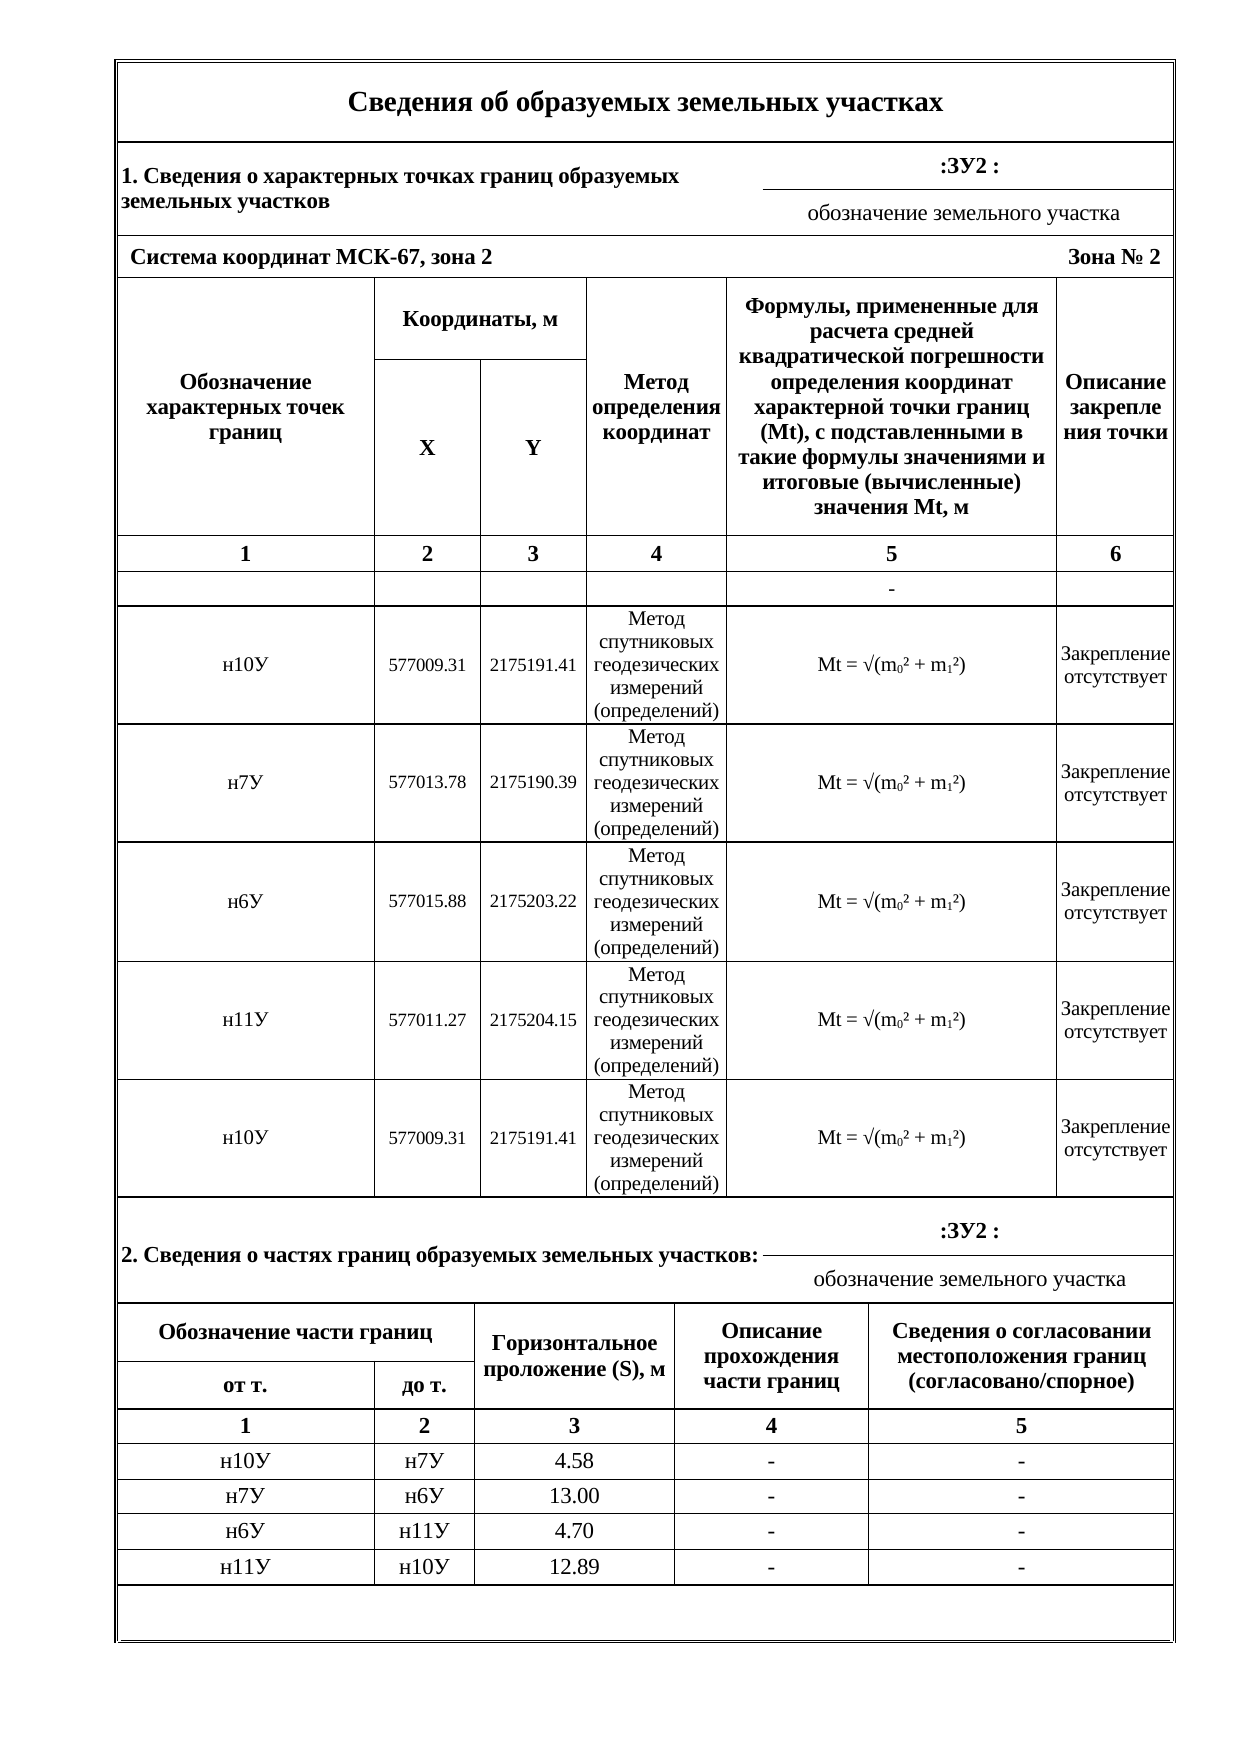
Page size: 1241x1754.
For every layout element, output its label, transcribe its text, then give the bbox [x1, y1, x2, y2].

table_cell н10У [118, 607, 374, 723]
table_cell [118, 1586, 1173, 1639]
table_cell н6У [118, 1514, 374, 1548]
table_cell [375, 572, 480, 605]
table_cell Система координат МСК-67, зона 2 [128, 236, 810, 277]
table_cell Метод спутниковых геодезических измерений (определений) [587, 962, 726, 1078]
table_cell Y [481, 360, 586, 535]
table_cell - [675, 1444, 868, 1478]
table_cell н10У [375, 1550, 474, 1584]
table_cell Метод спутниковых геодезических измерений (определений) [587, 843, 726, 961]
table_cell 2175190.39 [481, 725, 586, 841]
table_cell н10У [118, 1444, 374, 1478]
table_cell Метод спутниковых геодезических измерений (определений) [587, 607, 726, 723]
table_cell [118, 236, 128, 277]
table_cell Mt = √(m0² + m1²) [727, 607, 1056, 723]
table_cell 1. Сведения о характерных точках границ образуемых земельных участков [118, 143, 762, 235]
table_cell Закрепление отсутствует [1057, 1080, 1173, 1196]
table_cell [1163, 236, 1173, 277]
table_cell Метод спутниковых геодезических измерений (определений) [587, 725, 726, 841]
table_cell 577009.31 [375, 607, 480, 723]
table_cell 5 [869, 1410, 1173, 1443]
table_cell - [675, 1550, 868, 1584]
table_cell 4.58 [475, 1444, 674, 1478]
table_cell Зона № 2 [810, 236, 1162, 277]
table_cell обозначение земельного участка [763, 1256, 1173, 1302]
table_cell н11У [375, 1514, 474, 1548]
table_cell Горизонтальное проложение (S), м [475, 1304, 674, 1408]
table_cell - [675, 1480, 868, 1513]
table_cell 577013.78 [375, 725, 480, 841]
table_cell 2 [375, 1410, 474, 1443]
table_cell 1 [118, 1410, 374, 1443]
table_cell Сведения о согласовании местоположения границ (согласовано/спорное) [869, 1304, 1173, 1408]
table_cell н7У [375, 1444, 474, 1478]
table_cell обозначение земельного участка [763, 190, 1162, 235]
table_cell [587, 572, 726, 605]
table_cell Mt = √(m0² + m1²) [727, 1080, 1056, 1196]
table_cell Координаты, м [375, 278, 586, 359]
table_cell Метод определения координат [587, 278, 726, 535]
table_cell 4.70 [475, 1514, 674, 1548]
table_cell н11У [118, 1550, 374, 1584]
table_cell 3 [481, 536, 586, 571]
table_cell [118, 572, 374, 605]
table_cell н11У [118, 962, 374, 1078]
table_cell - [869, 1444, 1173, 1478]
table_cell [1057, 572, 1173, 605]
table_cell н6У [375, 1480, 474, 1513]
table_cell 13.00 [475, 1480, 674, 1513]
table_cell X [375, 360, 480, 535]
table_cell 6 [1057, 536, 1173, 571]
table_cell Обозначение части границ [118, 1304, 474, 1361]
table_cell Сведения об образуемых земельных участках [118, 63, 1173, 141]
table_cell [481, 572, 586, 605]
table_cell н7У [118, 1480, 374, 1513]
table_cell 2175191.41 [481, 1080, 586, 1196]
table_cell :ЗУ2 : [763, 143, 1173, 189]
table_cell - [727, 572, 1056, 605]
table_cell Обозначение характерных точек границ [118, 278, 374, 535]
table_cell 3 [475, 1410, 674, 1443]
table_cell 4 [587, 536, 726, 571]
table_cell Закрепление отсутствует [1057, 843, 1173, 961]
table_cell 1 [118, 536, 374, 571]
table_cell от т. [118, 1362, 374, 1408]
table_cell н7У [118, 725, 374, 841]
table_cell [116, 1640, 1174, 1687]
table_cell - [869, 1480, 1173, 1513]
table_cell - [675, 1514, 868, 1548]
table_cell Описание закрепле ния точки [1057, 278, 1173, 535]
table_cell 2175191.41 [481, 607, 586, 723]
table_cell Описание прохождения части границ [675, 1304, 868, 1408]
table_cell 2. Сведения о частях границ образуемых земельных участков: [118, 1208, 762, 1302]
table_cell 577011.27 [375, 962, 480, 1078]
table_cell 2 [375, 536, 480, 571]
table_cell 5 [727, 536, 1056, 571]
table_cell Mt = √(m0² + m1²) [727, 725, 1056, 841]
table_cell - [869, 1550, 1173, 1584]
table_cell Mt = √(m0² + m1²) [727, 843, 1056, 961]
table_cell Закрепление отсутствует [1057, 725, 1173, 841]
table_cell 577015.88 [375, 843, 480, 961]
table_cell 4 [675, 1410, 868, 1443]
table_cell Закрепление отсутствует [1057, 607, 1173, 723]
table_cell Mt = √(m0² + m1²) [727, 962, 1056, 1078]
table_cell 2175203.22 [481, 843, 586, 961]
table_cell до т. [375, 1362, 474, 1408]
table_cell Метод спутниковых геодезических измерений (определений) [587, 1080, 726, 1196]
table_cell 577009.31 [375, 1080, 480, 1196]
table_cell Формулы, примененные для расчета средней квадратической погрешности определения координат характерной точки границ (Mt), с подставленными в такие формулы значениями и итоговые (вычисленные) значения Mt, м [727, 278, 1056, 535]
table_cell [1163, 190, 1173, 235]
table_cell н10У [118, 1080, 374, 1196]
table_cell [118, 1198, 1173, 1208]
table_cell 12.89 [475, 1550, 674, 1584]
table_cell :ЗУ2 : [763, 1208, 1173, 1254]
table_cell н6У [118, 843, 374, 961]
table_cell 2175204.15 [481, 962, 586, 1078]
table_cell Закрепление отсутствует [1057, 962, 1173, 1078]
table_cell - [869, 1514, 1173, 1548]
